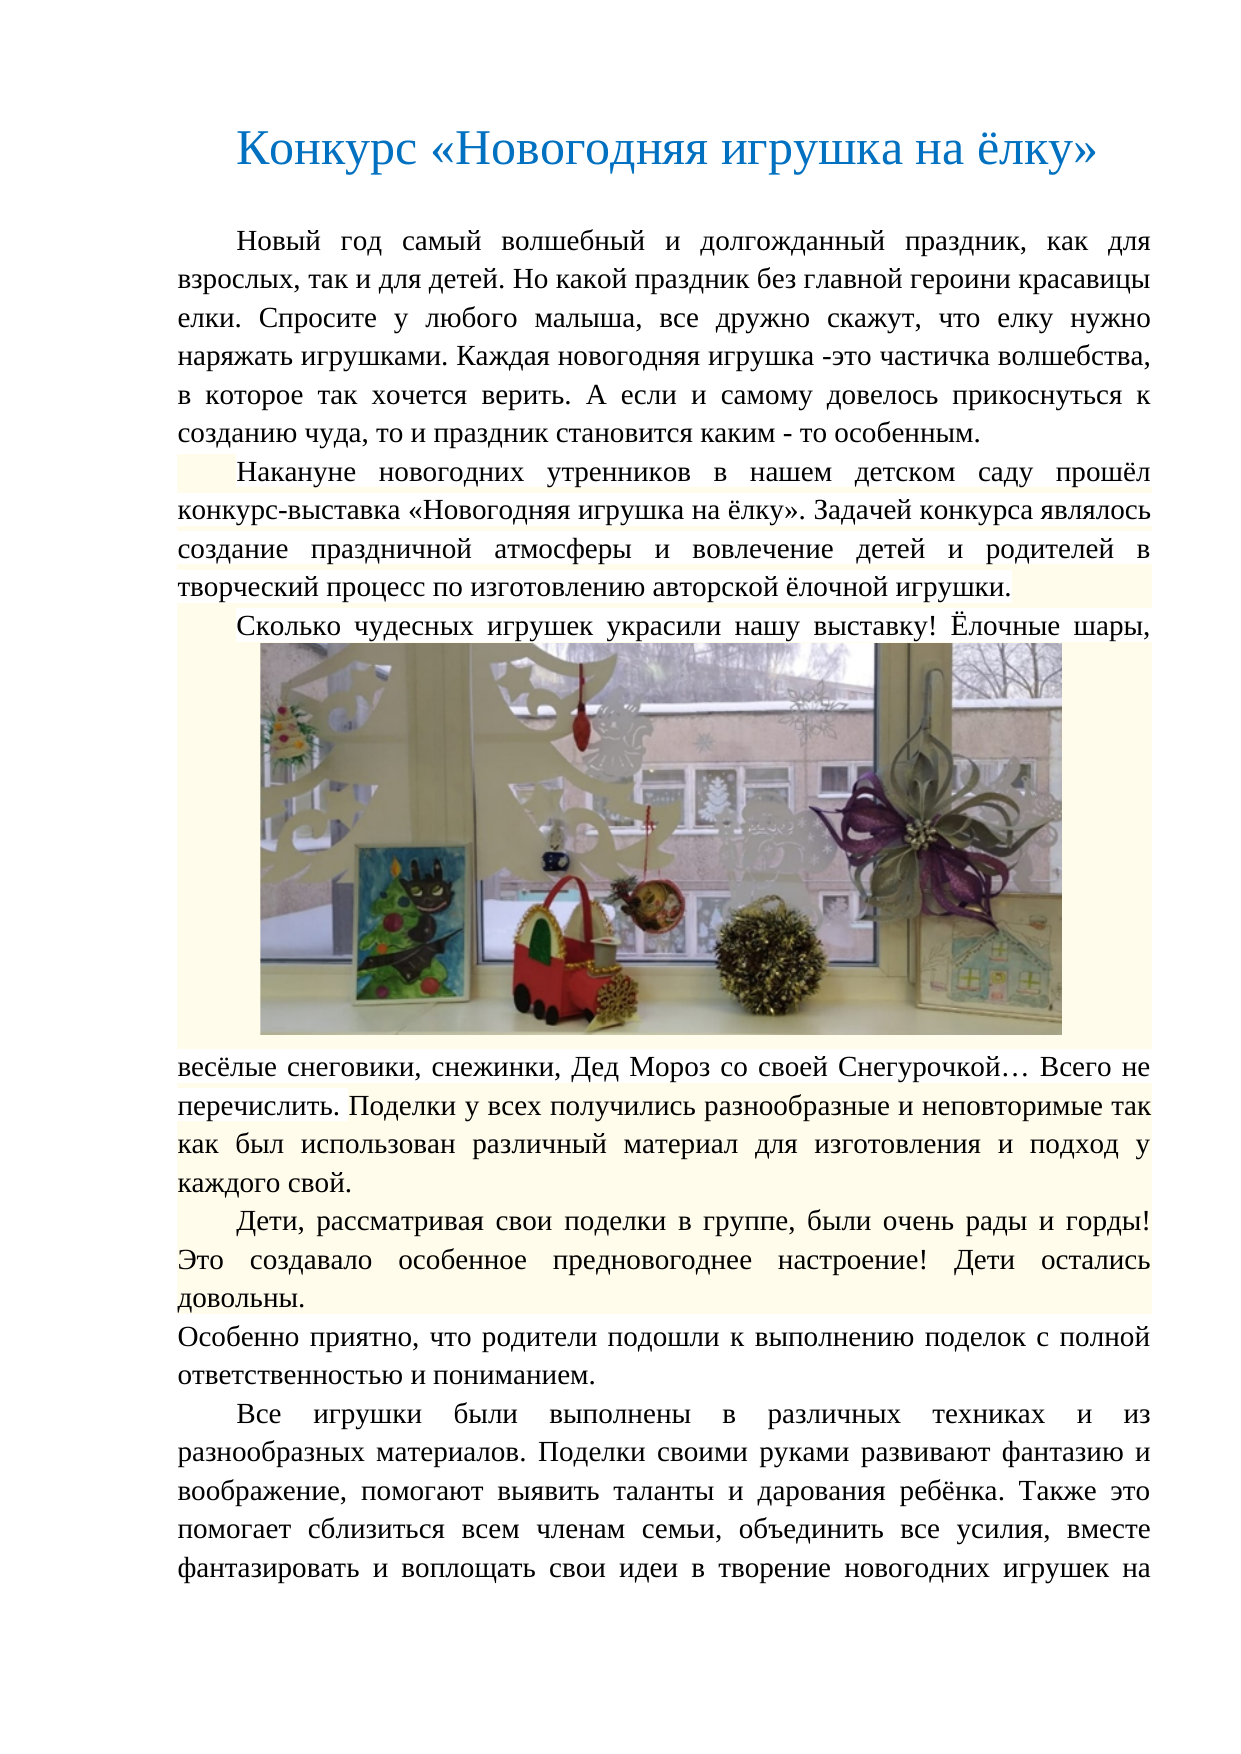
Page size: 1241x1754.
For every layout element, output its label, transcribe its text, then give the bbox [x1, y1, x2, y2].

text Новый год самый волшебный и долгожданный праздник, как для взрослых, так и для детей. Но какой праздник без главной героини красавицы елки. Спросите у любого малыша, все дружно скажут, что елку нужно наряжать игрушками. Каждая новогодняя игрушка -это частичка волшебства, в которое так хочется верить. А если и самому довелось прикоснуться к созданию чуда, то и праздник становится каким - то особенным. [177, 223, 1152, 449]
text Особенно приятно, что родители подошли к выполнению поделок с полной ответственностью и пониманием. [177, 1319, 1152, 1391]
text Накануне новогодних утренников в нашем детском саду прошёл конкурс-выставка «Новогодняя игрушка на ёлку». Задачей конкурса являлось создание праздничной атмосферы и вовлечение детей и родителей в творческий процесс по изготовлению авторской ёлочной игрушки. [177, 564, 1152, 603]
picture [260, 643, 1062, 1034]
text Дети, рассматривая свои поделки в группе, были очень рады и горды! Это создавало особенное предновогоднее настроение! Дети остались довольны. [177, 1203, 1152, 1314]
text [177, 1396, 1152, 1584]
text Сколько чудесных игрушек украсили нашу выставку! Ёлочные шары, весёлые снеговики, снежинки, Дед Мороз со своей Снегурочкой… Всего не перечислить. Поделки у всех получились разнообразные и неповторимые так как был использован различный материал для изготовления и подход у каждого свой. [177, 1083, 1152, 1198]
text Конкурс «Новогодняя игрушка на ёлку» [177, 118, 1152, 176]
text Накануне новогодних утренников в нашем детском саду прошёл конкурс-выставка «Новогодняя игрушка на ёлку». Задачей конкурса являлось создание праздничной атмосферы и вовлечение детей и родителей в творческий процесс по изготовлению авторской ёлочной игрушки. [177, 454, 1152, 493]
